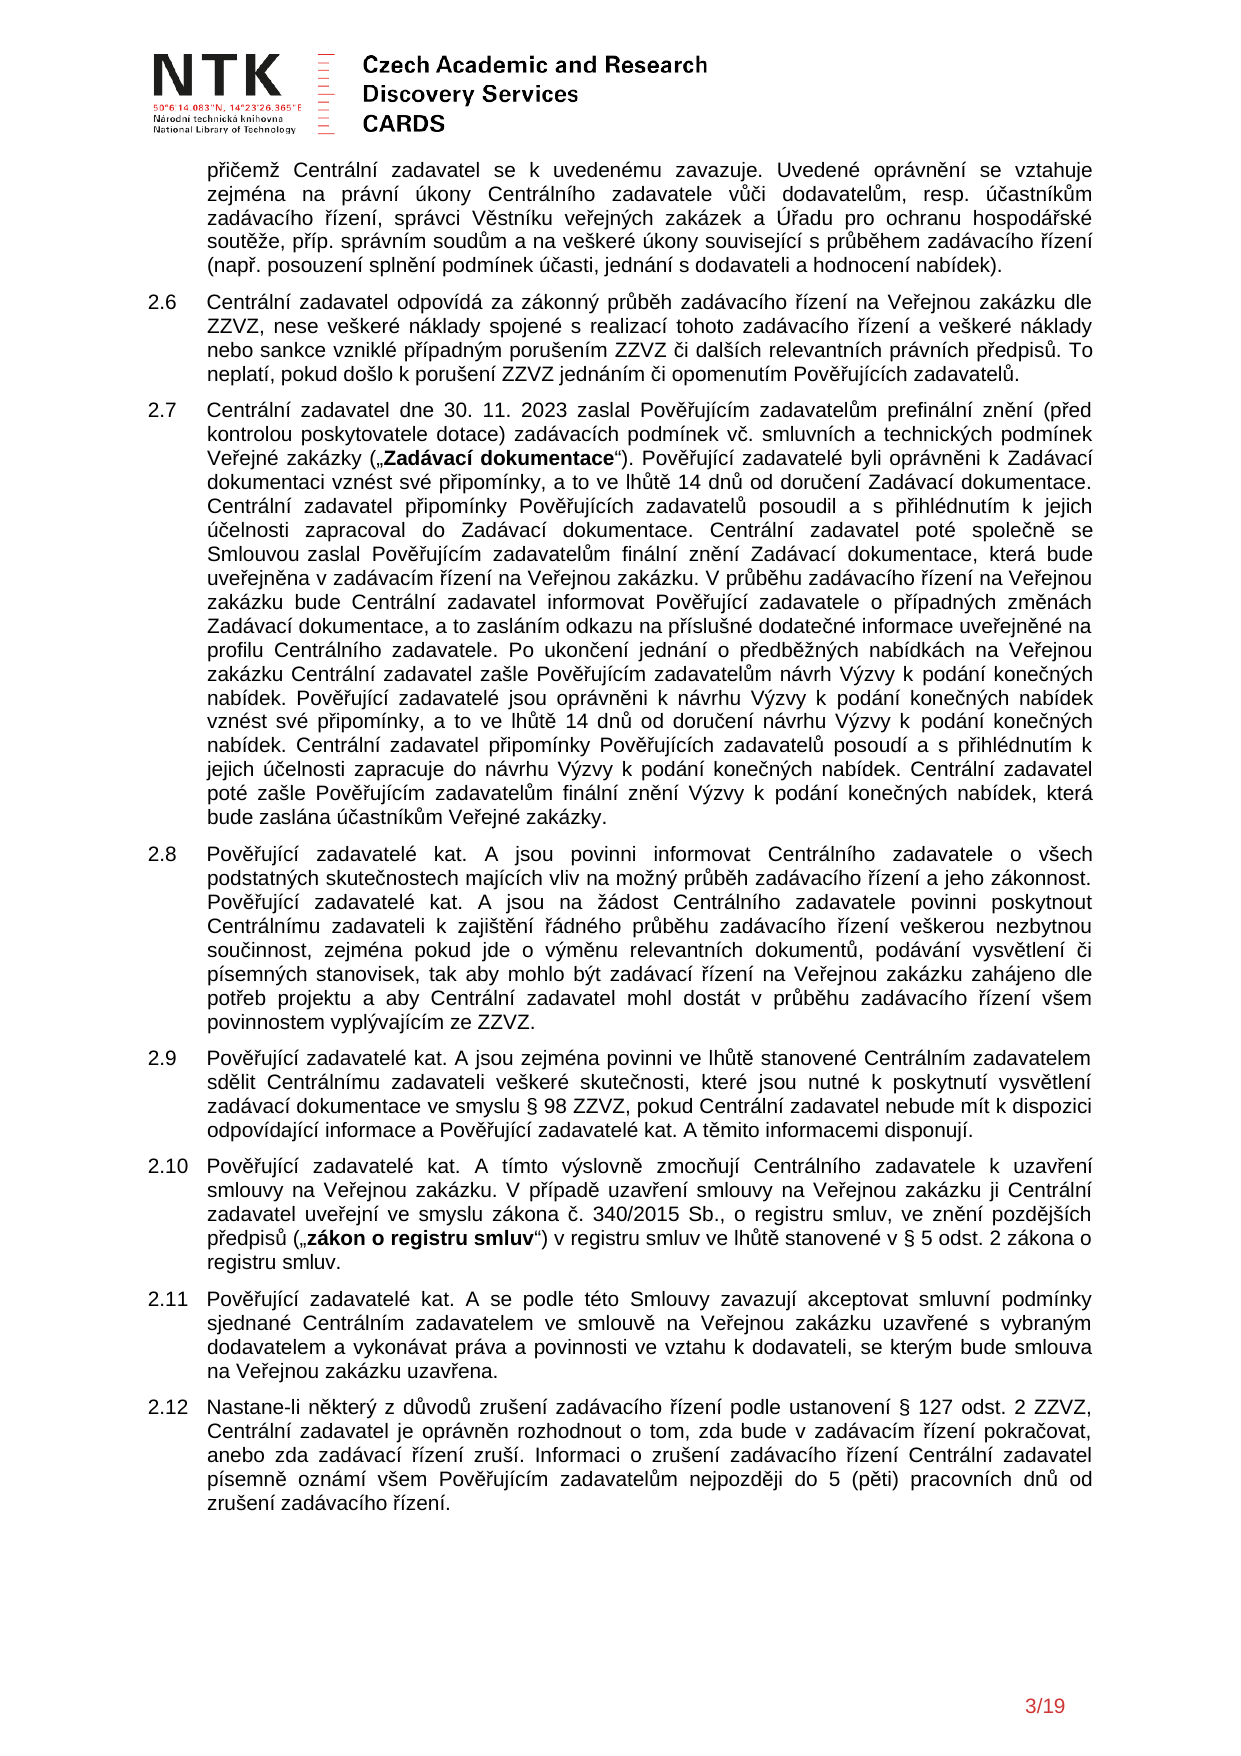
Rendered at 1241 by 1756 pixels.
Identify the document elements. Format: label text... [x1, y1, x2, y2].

list Pověřující zadavatelé kat. A jsou zejména povinni ve lhůtě stanovené Centrálním zadavatelem sdělit Centrálnímu zadavateli veškeré skutečnosti, které jsou nutné k poskytnutí vysvětlení zadávací dokumentace ve smyslu § 98 ZZVZ, pokud Centrální zadavatel nebude mít k dispozici odpovídající informace a Pověřující zadavatelé kat. A těmito informacemi disponují. [148, 1046, 1092, 1142]
picture [363, 55, 707, 73]
picture [153, 54, 302, 134]
list Centrální zadavatel dne 30. 11. 2023 zaslal Pověřujícím zadavatelům prefinální znění (před kontrolou poskytovatele dotace) zadávacích podmínek vč. smluvních a technických podmínek Veřejné zakázky („Zadávací dokumentace“). Pověřující zadavatelé byli oprávněni k Zadávací dokumentaci vznést své připomínky, a to ve lhůtě 14 dnů od doručení Zadávací dokumentace. Centrální zadavatel připomínky Pověřujících zadavatelů posoudil a s přihlédnutím k jejich účelnosti zapracoval do Zadávací dokumentace. Centrální zadavatel poté společně se Smlouvou zaslal Pověřujícím zadavatelům finální znění Zadávací dokumentace, která bude uveřejněna v zadávacím řízení na Veřejnou zakázku. V průběhu zadávacího řízení na Veřejnou zakázku bude Centrální zadavatel informovat Pověřující zadavatele o případných změnách Zadávací dokumentace, a to zasláním odkazu na příslušné dodatečné informace uveřejněné na profilu Centrálního zadavatele. Po ukončení jednání o předběžných nabídkách na Veřejnou zakázku Centrální zadavatel zašle Pověřujícím zadavatelům návrh Výzvy k podání konečných nabídek. Pověřující zadavatelé jsou oprávněni k návrhu Výzvy k podání konečných nabídek vznést své připomínky, a to ve lhůtě 14 dnů od doručení návrhu Výzvy k podání konečných nabídek. Centrální zadavatel připomínky Pověřujících zadavatelů posoudí a s přihlédnutím k jejich účelnosti zapracuje do návrhu Výzvy k podání konečných nabídek. Centrální zadavatel poté zašle Pověřujícím zadavatelům finální znění Výzvy k podání konečných nabídek, která bude zaslána účastníkům Veřejné zakázky. [148, 398, 1093, 829]
list Pověřující zadavatelé kat. A jsou povinni informovat Centrálního zadavatele o všech podstatných skutečnostech majících vliv na možný průběh zadávacího řízení a jeho zákonnost. Pověřující zadavatelé kat. A jsou na žádost Centrálního zadavatele povinni poskytnout Centrálnímu zadavateli k zajištění řádného průběhu zadávacího řízení veškerou nezbytnou součinnost, zejména pokud jde o výměnu relevantních dokumentů, podávání vysvětlení či písemných stanovisek, tak aby mohlo být zadávací řízení na Veřejnou zakázku zahájeno dle potřeb projektu a aby Centrální zadavatel mohl dostát v průběhu zadávacího řízení všem povinnostem vyplývajícím ze ZZVZ. [148, 842, 1093, 1033]
list Pověřující zadavatelé kat. A se podle této Smlouvy zavazují akceptovat smluvní podmínky sjednané Centrálním zadavatelem ve smlouvě na Veřejnou zakázku uzavřené s vybraným dodavatelem a vykonávat práva a povinnosti ve vztahu k dodavateli, se kterým bude smlouva na Veřejnou zakázku uzavřena. [148, 1287, 1093, 1382]
text přičemž Centrální zadavatel se k uvedenému zavazuje. Uvedené oprávnění se vztahuje zejména na právní úkony Centrálního zadavatele vůči dodavatelům, resp. účastníkům zadávacího řízení, správci Věstníku veřejných zakázek a Úřadu pro ochranu hospodářské soutěže, příp. správním soudům a na veškeré úkony související s průběhem zadávacího řízení (např. posouzení splnění podmínek účasti, jednání s dodavateli a hodnocení nabídek). [207, 157, 1093, 277]
picture [363, 85, 578, 132]
list Nastane-li některý z důvodů zrušení zadávacího řízení podle ustanovení § 127 odst. 2 ZZVZ, Centrální zadavatel je oprávněn rozhodnout o tom, zda bude v zadávacím řízení pokračovat, anebo zda zadávací řízení zruší. Informaci o zrušení zadávacího řízení Centrální zadavatel písemně oznámí všem Pověřujícím zadavatelům nejpozději do 5 (pěti) pracovních dnů od zrušení zadávacího řízení. [148, 1395, 1093, 1515]
list Pověřující zadavatelé kat. A tímto výslovně zmocňují Centrálního zadavatele k uzavření smlouvy na Veřejnou zakázku. V případě uzavření smlouvy na Veřejnou zakázku ji Centrální zadavatel uveřejní ve smyslu zákona č. 340/2015 Sb., o registru smluv, ve znění pozdějších předpisů („zákon o registru smluv“) v registru smluv ve lhůtě stanovené v § 5 odst. 2 zákona o registru smluv. [148, 1154, 1093, 1274]
list Centrální zadavatel odpovídá za zákonný průběh zadávacího řízení na Veřejnou zakázku dle ZZVZ, nese veškeré náklady spojené s realizací tohoto zadávacího řízení a veškeré náklady nebo sankce vzniklé případným porušením ZZVZ či dalších relevantních právních předpisů. To neplatí, pokud došlo k porušení ZZVZ jednáním či opomenutím Pověřujících zadavatelů. [148, 290, 1093, 386]
